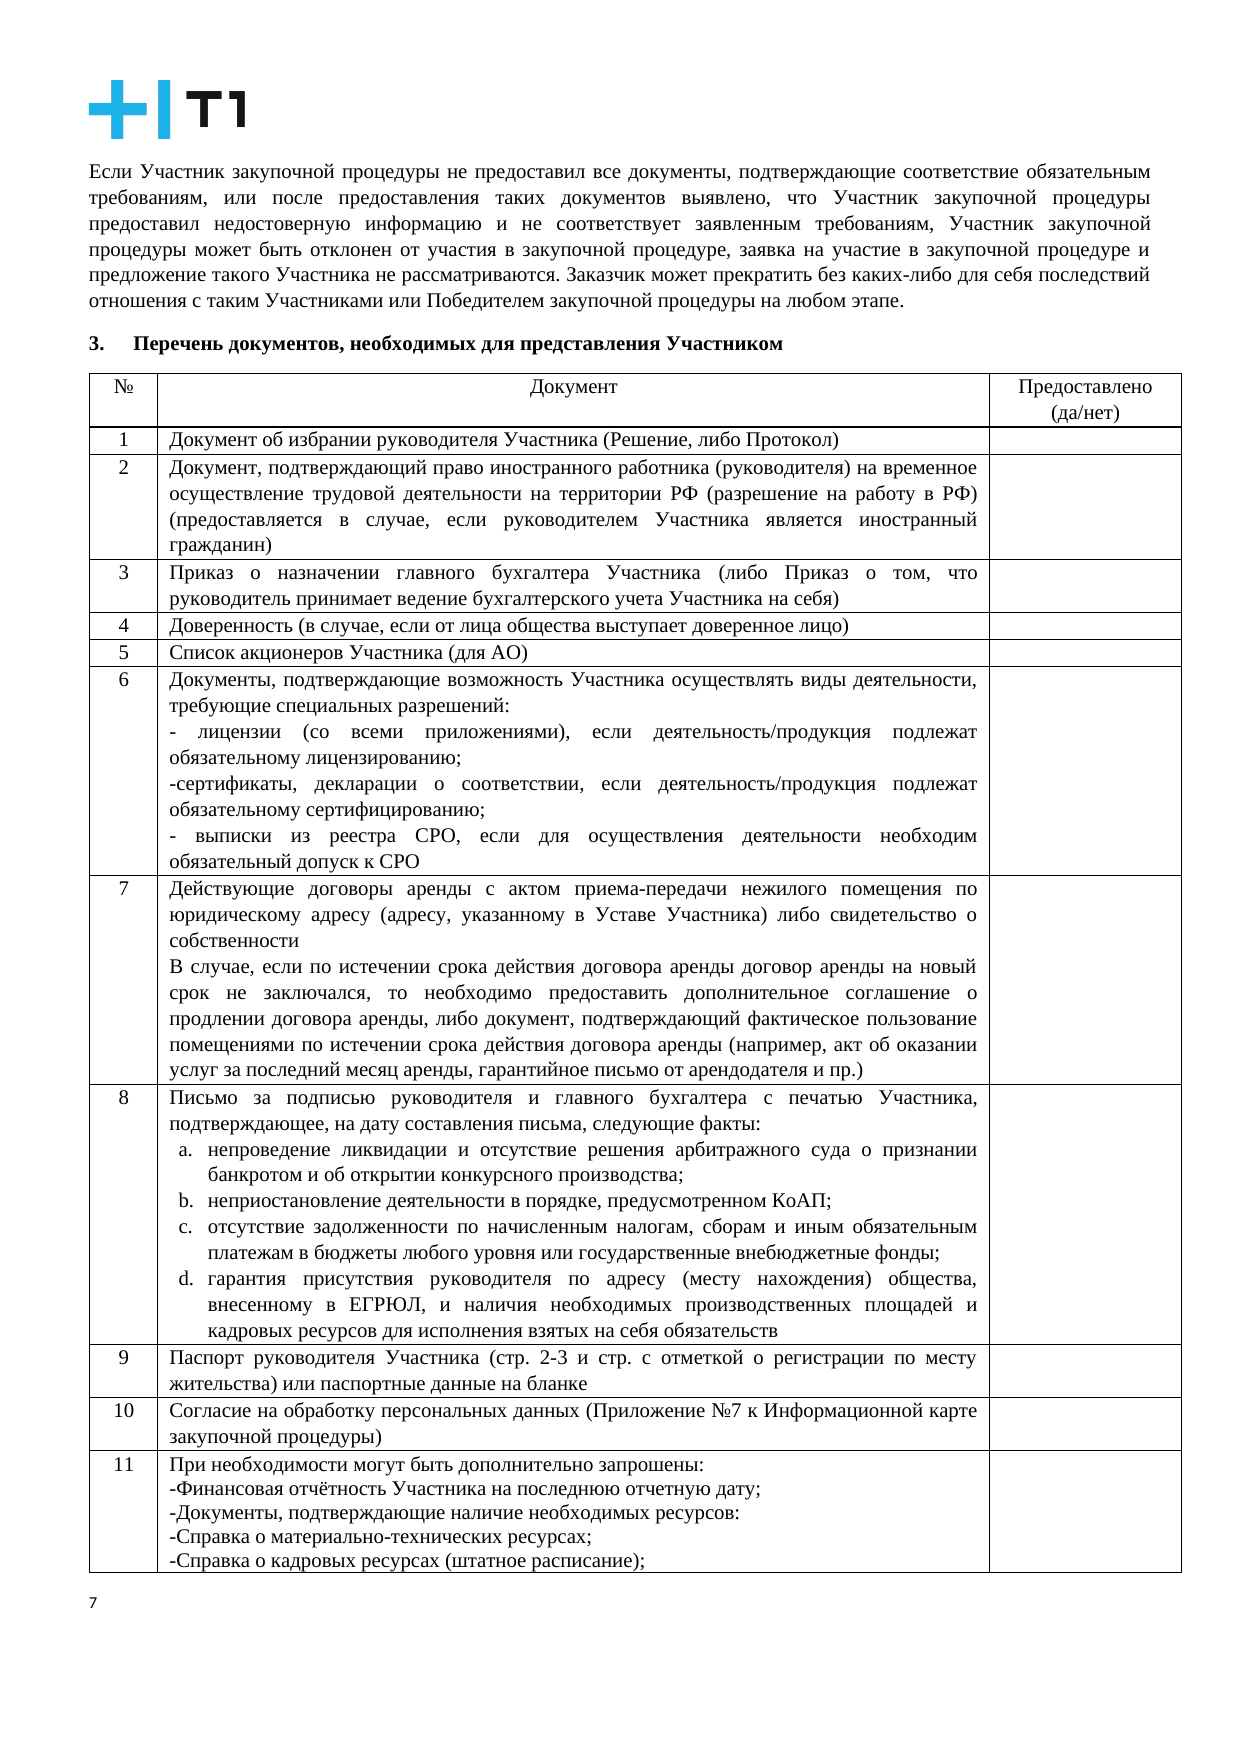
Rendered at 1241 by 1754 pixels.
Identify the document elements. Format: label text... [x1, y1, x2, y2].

table_cell Документ об избрании руководителя Участника (Решение, либо Протокол) [158, 428, 989, 453]
table_cell 10 [90, 1398, 157, 1450]
table_cell [990, 560, 1181, 612]
table_header № [90, 374, 157, 426]
list Перечень документов, необходимых для представления Участником [89, 331, 1152, 355]
table_cell [990, 640, 1181, 666]
table_cell Документы, подтверждающие возможность Участника осуществлять виды деятельности, требующие специальных разрешений: - лицензии (со всеми приложениями), если деятельность/продукция подлежат обязательному лицензированию; -сертификаты, декларации о соответствии, если деятельность/продукция подлежат обязательному сертифицированию; - выписки из реестра СРО, если для осуществления деятельности необходим обязательный допуск к СРО [158, 667, 989, 875]
table_cell Доверенность (в случае, если от лица общества выступает доверенное лицо) [158, 613, 989, 639]
table_cell 4 [90, 613, 157, 639]
table_cell Действующие договоры аренды с актом приема-передачи нежилого помещения по юридическому адресу (адресу, указанному в Уставе Участника) либо свидетельство о собственности В случае, если по истечении срока действия договора аренды договор аренды на новый срок не заключался, то необходимо предоставить дополнительное соглашение о продлении договора аренды, либо документ, подтверждающий фактическое пользование помещениями по истечении срока действия договора аренды (например, акт об оказании услуг за последний месяц аренды, гарантийное письмо от арендодателя и пр.) [158, 876, 989, 1083]
table_cell Документ, подтверждающий право иностранного работника (руководителя) на временное осуществление трудовой деятельности на территории РФ (разрешение на работу в РФ) (предоставляется в случае, если руководителем Участника является иностранный гражданин) [158, 455, 989, 558]
table_cell [990, 667, 1181, 875]
table_cell 5 [90, 640, 157, 666]
table_cell 9 [90, 1345, 157, 1397]
table_cell [990, 1398, 1181, 1450]
table_cell Приказ о назначении главного бухгалтера Участника (либо Приказ о том, что руководитель принимает ведение бухгалтерского учета Участника на себя) [158, 560, 989, 612]
table_cell [990, 613, 1181, 639]
table_header Предоставлено (да/нет) [990, 374, 1181, 426]
table_cell Список акционеров Участника (для АО) [158, 640, 989, 666]
table_cell [990, 876, 1181, 1083]
table_cell 1 [90, 428, 157, 453]
table_cell 11 [90, 1451, 157, 1572]
table_cell [990, 428, 1181, 453]
table_cell 6 [90, 667, 157, 875]
table_cell [990, 1345, 1181, 1397]
table_cell [990, 1451, 1181, 1572]
table_cell 7 [90, 876, 157, 1083]
table_cell Согласие на обработку персональных данных (Приложение №7 к Информационной карте закупочной процедуры) [158, 1398, 989, 1450]
table_cell Письмо за подписью руководителя и главного бухгалтера с печатью Участника, подтверждающее, на дату составления письма, следующие факты: непроведение ликвидации и отсутствие решения арбитражного суда о признании банкротом и об открытии конкурсного производства; неприостановление деятельности в порядке, предусмотренном КоАП; отсутствие задолженности по начисленным налогам, сборам и иным обязательным платежам в бюджеты любого уровня или государственные внебюджетные фонды; гарантия присутствия руководителя по адресу (месту нахождения) общества, внесенному в ЕГРЮЛ, и наличия необходимых производственных площадей и кадровых ресурсов для исполнения взятых на себя обязательств [158, 1085, 989, 1344]
picture [88, 80, 245, 139]
table_cell 3 [90, 560, 157, 612]
table_header Документ [158, 374, 989, 426]
table_cell Паспорт руководителя Участника (стр. 2-3 и стр. с отметкой о регистрации по месту жительства) или паспортные данные на бланке [158, 1345, 989, 1397]
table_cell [158, 1451, 989, 1572]
table_cell [990, 1085, 1181, 1344]
table_cell [990, 455, 1181, 558]
table_cell 2 [90, 455, 157, 558]
table_cell 8 [90, 1085, 157, 1344]
text Если Участник закупочной процедуры не предоставил все документы, подтверждающие соответствие обязательным требованиям, или после предоставления таких документов выявлено, что Участник закупочной процедуры предоставил недостоверную информацию и не соответствует заявленным требованиям, Участник закупочной процедуры может быть отклонен от участия в закупочной процедуре, заявка на участие в закупочной процедуре и предложение такого Участника не рассматриваются. Заказчик может прекратить без каких-либо для себя последствий отношения с таким Участниками или Победителем закупочной процедуры на любом этапе. [89, 159, 1152, 312]
